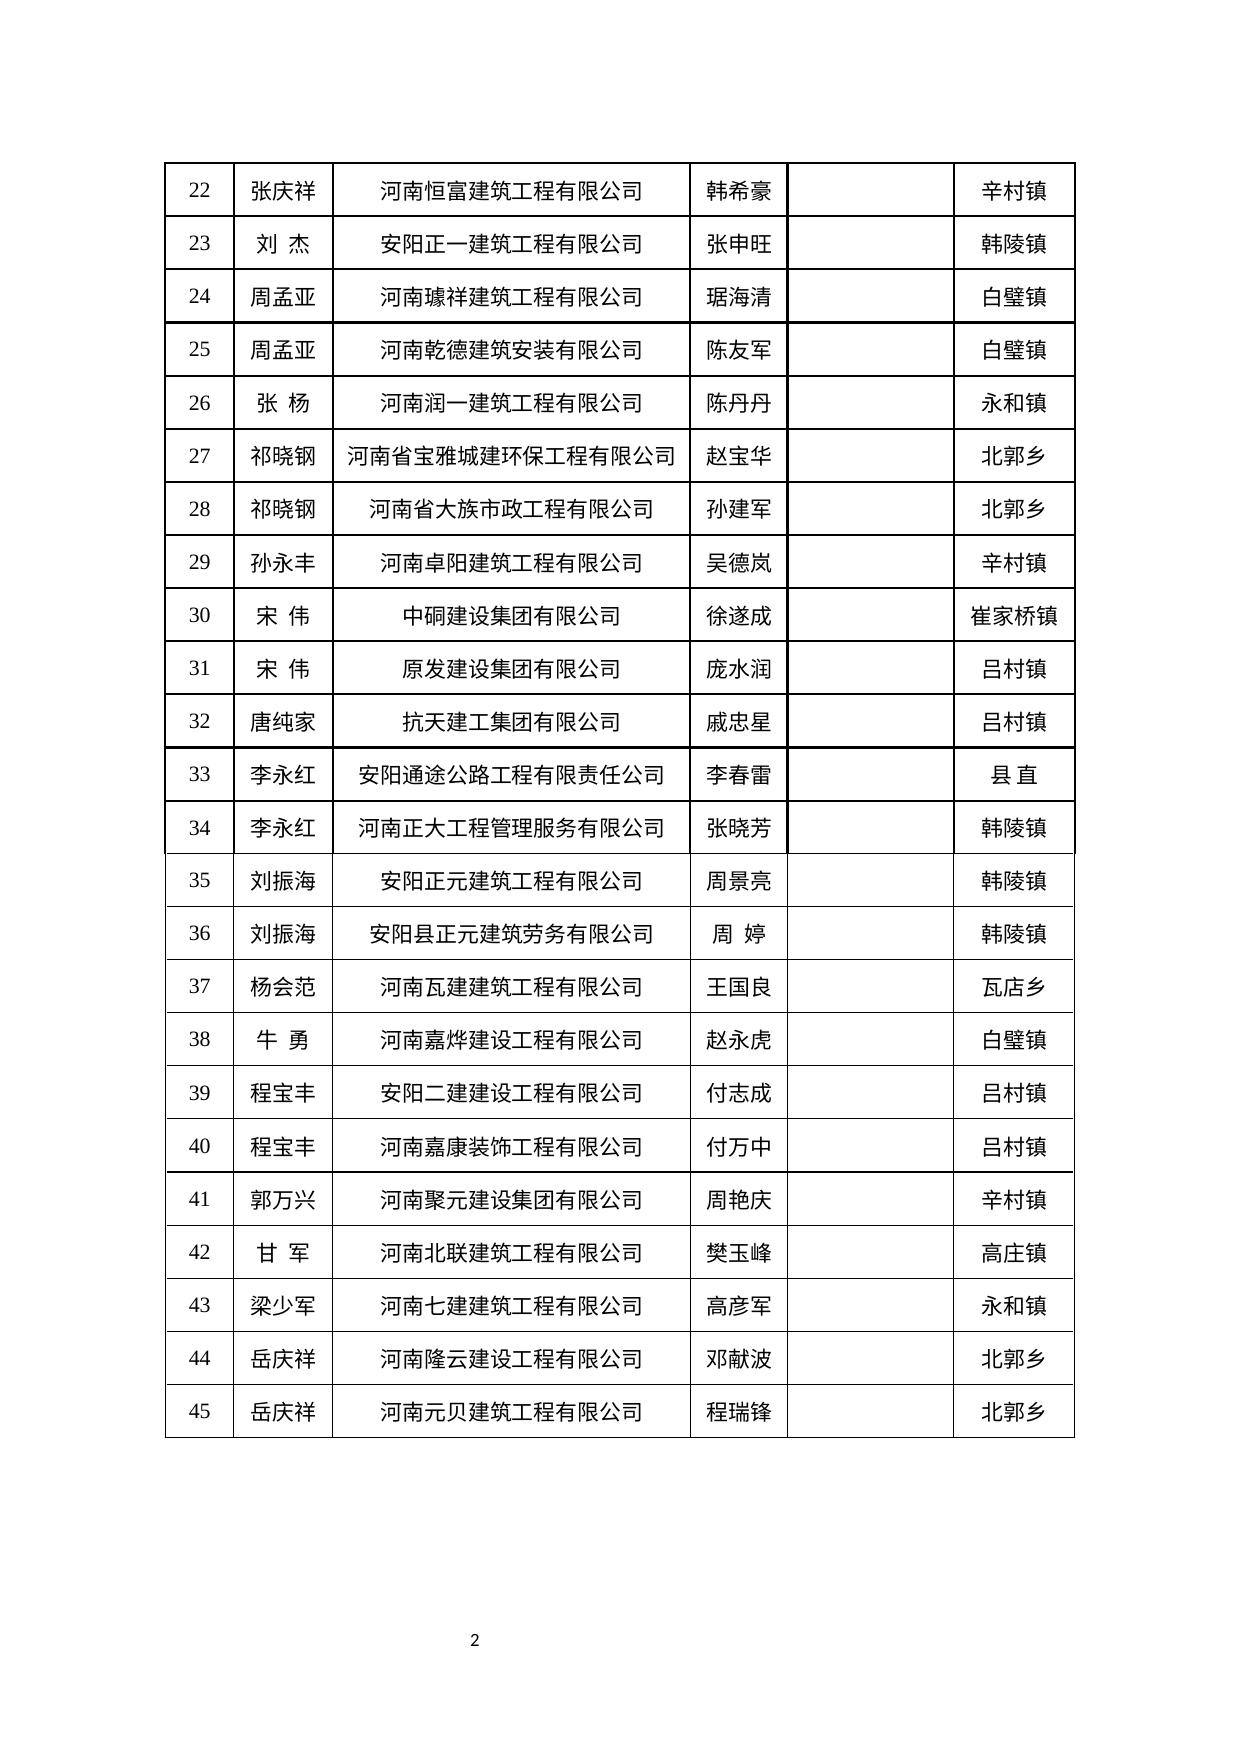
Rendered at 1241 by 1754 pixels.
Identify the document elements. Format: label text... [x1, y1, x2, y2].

table_cell 周景亮 [691, 854, 787, 906]
table_cell 34 [166, 802, 233, 853]
table_cell 36 [166, 907, 233, 959]
table_cell 程宝丰 [234, 1119, 332, 1171]
table_cell 宋 伟 [235, 642, 332, 693]
table_cell 辛村镇 [955, 536, 1074, 587]
table_cell 杨会范 [234, 960, 332, 1012]
table_cell [789, 324, 953, 374]
table_cell 赵宝华 [691, 430, 786, 481]
table_cell 刘振海 [234, 907, 332, 959]
table_cell 河南元贝建筑工程有限公司 [333, 1385, 690, 1437]
table_cell 白璧镇 [955, 270, 1074, 321]
table_cell 程瑞锋 [691, 1385, 787, 1437]
table_cell 永和镇 [954, 1278, 1074, 1331]
table_cell 周 婷 [691, 907, 787, 959]
table_cell 刘 杰 [235, 217, 332, 268]
table_cell 29 [166, 536, 233, 587]
table_cell 河南恒富建筑工程有限公司 [334, 164, 689, 215]
table_cell 安阳二建建设工程有限公司 [333, 1066, 690, 1118]
table_cell 祁晓钢 [235, 483, 332, 534]
table_cell 县 直 [955, 749, 1074, 799]
table_cell [788, 1279, 953, 1331]
table_cell [789, 642, 953, 693]
table_cell 北郭乡 [955, 483, 1074, 534]
table_cell 吕村镇 [954, 1065, 1074, 1118]
table_cell [788, 854, 953, 906]
table_cell [788, 1066, 953, 1118]
table_cell 45 [166, 1385, 233, 1437]
table_cell 韩陵镇 [955, 802, 1074, 853]
table_cell 中硐建设集团有限公司 [334, 589, 689, 640]
table_cell 瓦店乡 [954, 959, 1074, 1012]
table_cell [788, 1332, 953, 1384]
table_cell 陈友军 [691, 324, 786, 374]
table_cell 白璧镇 [955, 324, 1074, 374]
table_cell 郭万兴 [234, 1173, 332, 1224]
table_cell 牛 勇 [234, 1013, 332, 1065]
table_cell [788, 1226, 953, 1278]
table_cell 河南瓦建建筑工程有限公司 [333, 960, 690, 1012]
table_cell 李永红 [235, 802, 332, 853]
table_cell 河南璩祥建筑工程有限公司 [334, 270, 689, 321]
table_cell 岳庆祥 [234, 1385, 332, 1437]
table_cell 白璧镇 [954, 1012, 1074, 1065]
table_cell [788, 1013, 953, 1065]
table_cell 抗天建工集团有限公司 [334, 695, 689, 746]
table_cell 安阳通途公路工程有限责任公司 [334, 749, 689, 799]
table_cell 安阳正元建筑工程有限公司 [333, 854, 690, 906]
table_cell 祁晓钢 [235, 430, 332, 481]
table_cell 28 [166, 483, 233, 534]
table_cell 韩陵镇 [954, 906, 1074, 959]
table_cell 高彦军 [691, 1279, 787, 1331]
table_cell 河南卓阳建筑工程有限公司 [334, 536, 689, 587]
table_cell 河南嘉康装饰工程有限公司 [333, 1119, 690, 1171]
table_cell 孙建军 [691, 483, 786, 534]
table_cell 辛村镇 [955, 164, 1074, 215]
table_cell 北郭乡 [955, 430, 1074, 481]
table_cell 31 [166, 642, 233, 693]
table_cell 27 [166, 430, 233, 481]
table_cell 周孟亚 [235, 270, 332, 321]
table_cell 42 [166, 1226, 233, 1278]
table_cell 河南北联建筑工程有限公司 [333, 1226, 690, 1278]
table_cell 吕村镇 [955, 642, 1074, 693]
table_cell [789, 217, 953, 268]
table_cell 韩陵镇 [955, 217, 1074, 268]
table_cell 41 [166, 1172, 233, 1224]
table_cell [788, 960, 953, 1012]
table_cell 河南乾德建筑安装有限公司 [334, 324, 689, 374]
table_cell 40 [166, 1119, 233, 1171]
table_cell 38 [166, 1013, 233, 1065]
table_cell [789, 483, 953, 534]
table_cell 44 [166, 1332, 233, 1384]
table_cell [788, 1173, 953, 1224]
table_cell 程宝丰 [234, 1066, 332, 1118]
table_cell 宋 伟 [235, 589, 332, 640]
table_cell [789, 164, 953, 215]
table_cell 26 [166, 377, 233, 428]
table_cell 樊玉峰 [691, 1226, 787, 1278]
table_cell 33 [166, 749, 233, 799]
table_cell 39 [166, 1066, 233, 1118]
table_cell 35 [166, 854, 233, 906]
table_cell 37 [166, 960, 233, 1012]
table_cell [789, 536, 953, 587]
table_cell 戚忠星 [691, 695, 786, 746]
table_cell [789, 377, 953, 428]
table_cell 韩陵镇 [954, 853, 1074, 906]
table_cell 河南省宝雅城建环保工程有限公司 [334, 430, 689, 481]
table_cell [788, 1385, 953, 1437]
table_cell 陈丹丹 [691, 377, 786, 428]
table_cell 永和镇 [955, 377, 1074, 428]
table_cell [789, 802, 953, 853]
table_cell 李永红 [235, 749, 332, 799]
table_cell [788, 907, 953, 959]
table_cell 吴德岚 [691, 536, 786, 587]
table_cell 张晓芳 [691, 802, 786, 853]
table_cell 吕村镇 [955, 695, 1074, 746]
table_cell 徐遂成 [691, 589, 786, 640]
table_cell 琚海清 [691, 270, 786, 321]
table_cell 张庆祥 [235, 164, 332, 215]
table_cell 32 [166, 695, 233, 746]
table_cell 河南正大工程管理服务有限公司 [334, 802, 689, 853]
table_cell 邓献波 [691, 1332, 787, 1384]
table_cell 高庄镇 [954, 1225, 1074, 1278]
table_cell [789, 695, 953, 746]
table_cell 梁少军 [234, 1279, 332, 1331]
table_cell 周孟亚 [235, 324, 332, 374]
table_cell 北郭乡 [954, 1384, 1074, 1437]
table_cell 吕村镇 [954, 1118, 1074, 1171]
table_cell 辛村镇 [954, 1171, 1074, 1224]
table_cell 河南隆云建设工程有限公司 [333, 1332, 690, 1384]
table_cell 唐纯家 [235, 695, 332, 746]
table_cell [788, 1119, 953, 1171]
table_cell 岳庆祥 [234, 1332, 332, 1384]
table_cell 23 [166, 217, 233, 268]
table_cell 北郭乡 [954, 1331, 1074, 1384]
table_cell 原发建设集团有限公司 [334, 642, 689, 693]
table_cell 庞水润 [691, 642, 786, 693]
table_cell 24 [166, 270, 233, 321]
table_cell 李春雷 [691, 749, 786, 799]
table_cell 安阳县正元建筑劳务有限公司 [333, 907, 690, 959]
table_cell 韩希豪 [691, 164, 786, 215]
table_cell 安阳正一建筑工程有限公司 [334, 217, 689, 268]
table_cell 刘振海 [234, 854, 332, 906]
table_cell 22 [166, 164, 233, 215]
table_cell 王国良 [691, 960, 787, 1012]
table_cell [789, 589, 953, 640]
table_cell 43 [166, 1279, 233, 1331]
table_cell 付志成 [691, 1066, 787, 1118]
table_cell 河南省大族市政工程有限公司 [334, 483, 689, 534]
table_cell 孙永丰 [235, 536, 332, 587]
table_cell 30 [166, 589, 233, 640]
table_cell 河南七建建筑工程有限公司 [333, 1279, 690, 1331]
table_cell 周艳庆 [691, 1173, 787, 1224]
table_cell 张申旺 [691, 217, 786, 268]
table_cell [789, 749, 953, 799]
table_cell 崔家桥镇 [955, 589, 1074, 640]
table_cell [789, 270, 953, 321]
table_cell 25 [166, 324, 233, 374]
table_cell 付万中 [691, 1119, 787, 1171]
table_cell 河南润一建筑工程有限公司 [334, 377, 689, 428]
table_cell [789, 430, 953, 481]
table_cell 河南聚元建设集团有限公司 [333, 1173, 690, 1224]
table_cell 河南嘉烨建设工程有限公司 [333, 1013, 690, 1065]
table_cell 甘 军 [234, 1226, 332, 1278]
table_cell 张 杨 [235, 377, 332, 428]
table_cell 赵永虎 [691, 1013, 787, 1065]
